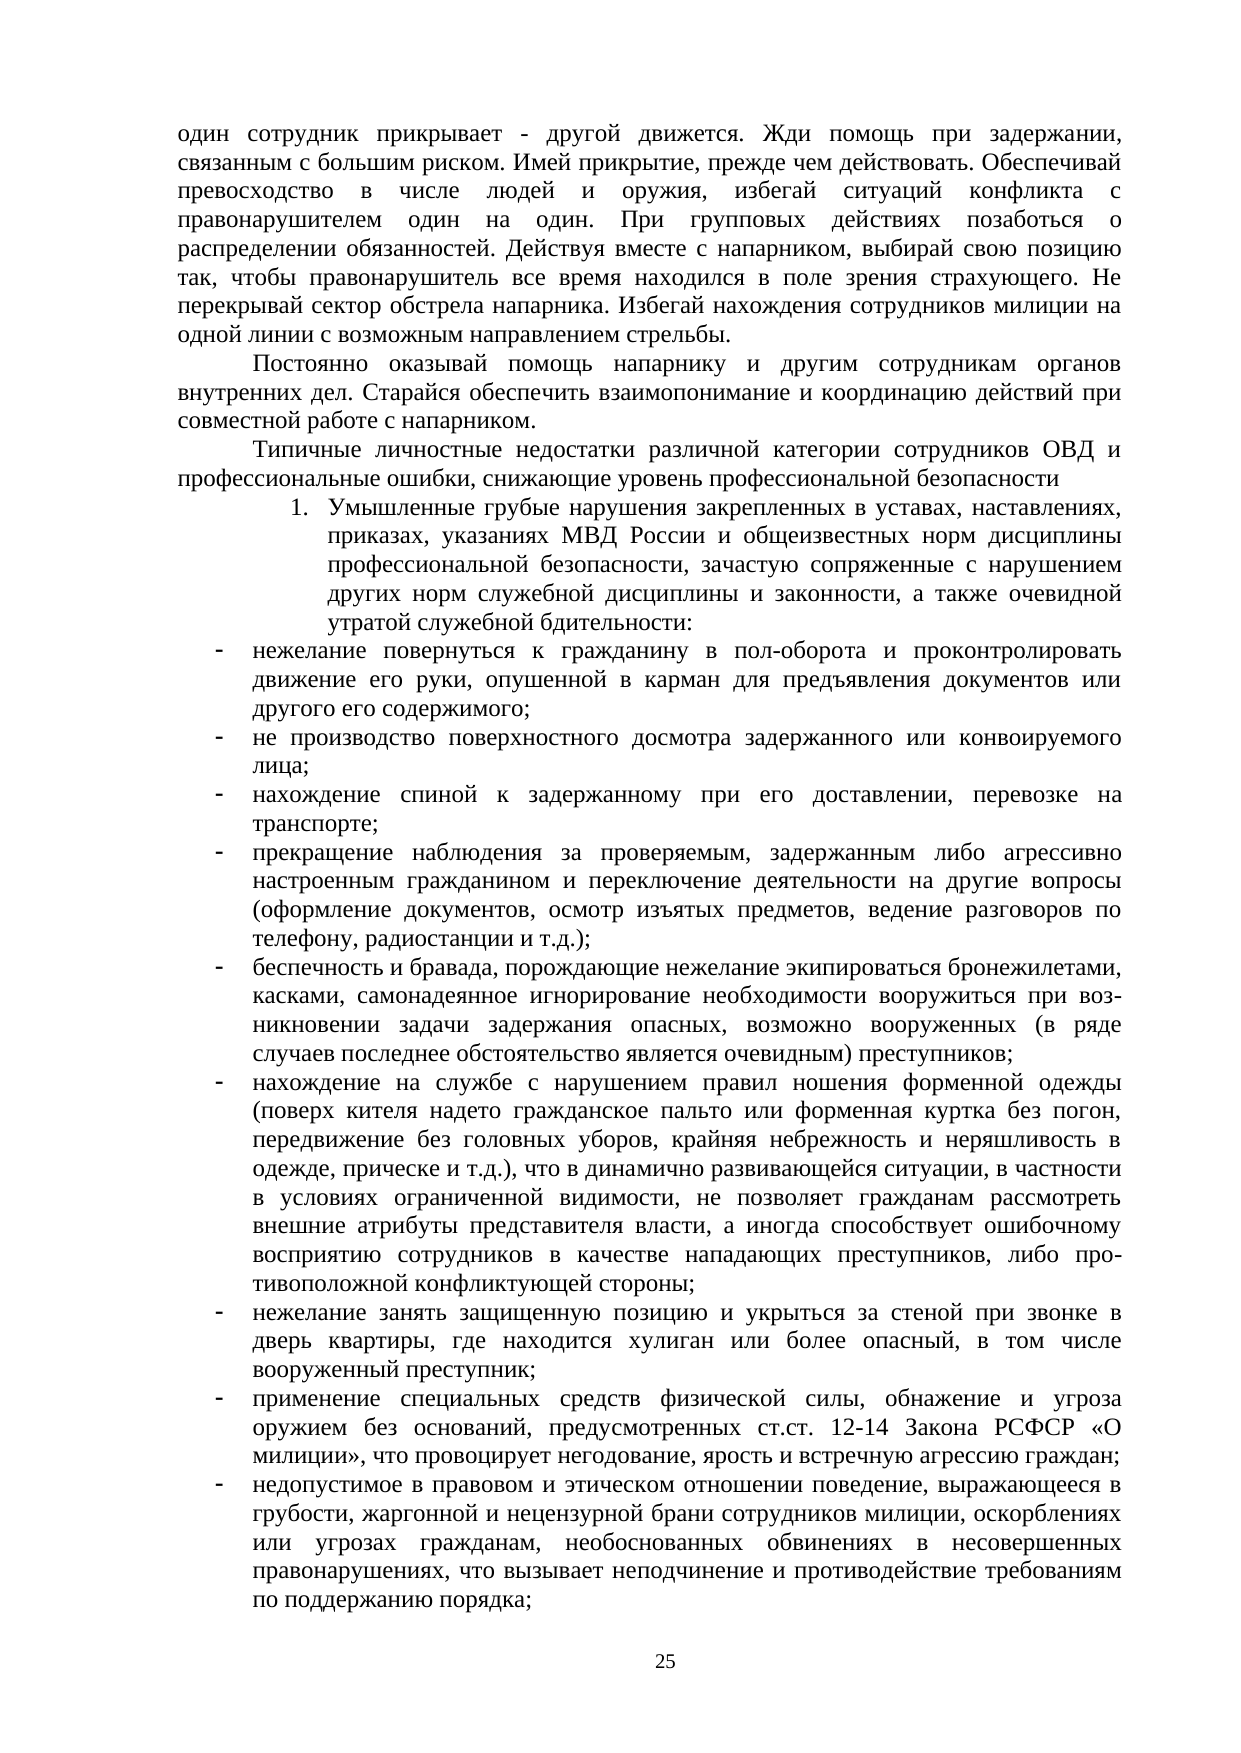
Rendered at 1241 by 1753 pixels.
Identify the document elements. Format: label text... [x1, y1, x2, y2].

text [177, 118, 1122, 348]
list не производство поверхностного досмотра задержанного или конвоируемого лица; [215, 722, 1122, 779]
subtitle Умышленные грубые нарушения закрепленных в уставах, наставлениях, приказах, указаниях МВД России и общеизвестных норм дисциплины профессиональной безопасности, зачастую сопряженные с нарушением других норм служебной дисциплины и законности, а также очевидной утратой служебной бдительности: [290, 492, 1122, 636]
text Типичные личностные недостатки различной категории сотрудников ОВД и профессиональные ошибки, снижающие уровень профессиональной безопасности [177, 434, 1122, 492]
list беспечность и бравада, порождающие нежелание экипироваться бронежилетами, касками, самонадеянное игнорирование необходимости вооружиться при возникновении задачи задержания опасных, возможно вооруженных (в ряде случаев последнее обстоятельство является очевидным) преступников; [215, 952, 1122, 1067]
list нахождение на службе с нарушением правил ношения форменной одежды (поверх кителя надето гражданское пальто или форменная куртка без погон, передвижение без головных уборов, крайняя небрежность и неряшливость в одежде, прическе и т.д.), что в динамично развивающейся ситуации, в частности в условиях ограниченной видимости, не позволяет гражданам рассмотреть внешние атрибуты представителя власти, а иногда способствует ошибочному восприятию сотрудников в качестве нападающих преступников, либо противоположной конфликтующей стороны; [215, 1067, 1122, 1297]
list применение специальных средств физической силы, обнажение и угроза оружием без оснований, предусмотренных ст.ст. 12-14 Закона РСФСР «О милиции», что провоцирует негодование, ярость и встречную агрессию граждан; [215, 1383, 1122, 1469]
list нахождение спиной к задержанному при его доставлении, перевозке на транспорте; [215, 779, 1122, 837]
text Постоянно оказывай помощь напарнику и другим сотрудникам органов внутренних дел. Старайся обеспечить взаимопонимание и координацию действий при совместной работе с напарником. [177, 348, 1122, 434]
list прекращение наблюдения за проверяемым, задержанным либо агрессивно настроенным гражданином и переключение деятельности на другие вопросы (оформление документов, осмотр изъятых предметов, ведение разговоров по телефону, радиостанции и т.д.); [215, 837, 1122, 952]
list нежелание занять защищенную позицию и укрыться за стеной при звонке в дверь квартиры, где находится хулиган или более опасный, в том числе вооруженный преступник; [215, 1297, 1122, 1383]
list недопустимое в правовом и этическом отношении поведение, выражающееся в грубости, жаргонной и нецензурной брани сотрудников милиции, оскорблениях или угрозах гражданам, необоснованных обвинениях в несовершенных правонарушениях, что вызывает неподчинение и противодействие требованиям по поддержанию порядка; [215, 1469, 1122, 1613]
list нежелание повернуться к гражданину в пол-оборота и проконтролировать движение его руки, опушенной в карман для предъявления документов или другого его содержимого; [215, 636, 1122, 722]
